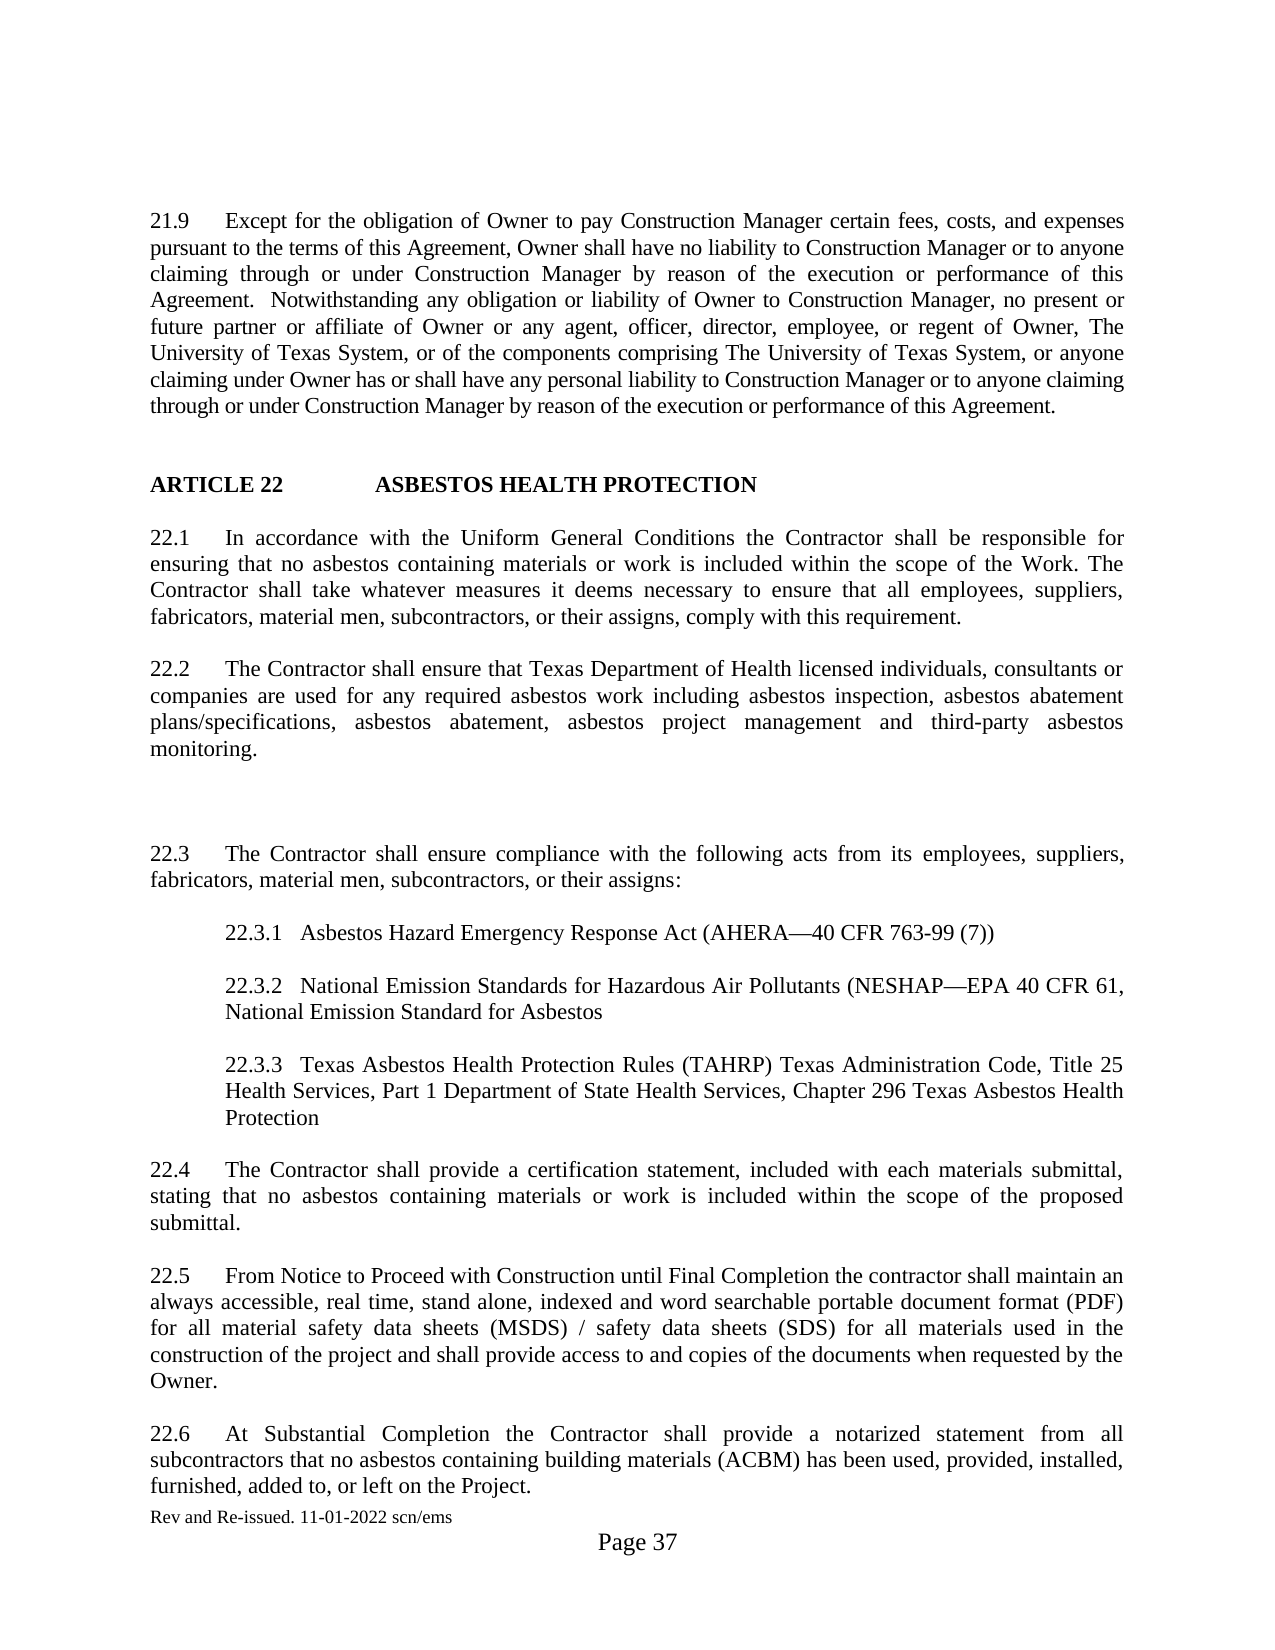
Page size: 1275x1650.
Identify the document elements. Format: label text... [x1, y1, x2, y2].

list Except for the obligation of Owner to pay Construction Manager certain fees, costs, and expenses pursuant to the terms of this Agreement, Owner shall have no liability to Construction Manager or to anyone claiming through or under Construction Manager by reason of the execution or performance of this Agreement. Notwithstanding any obligation or liability of Owner to Construction Manager, no present or future partner or affiliate of Owner or any agent, officer, director, employee, or regent of Owner, The University of Texas System, or of the components comprising The University of Texas System, or anyone claiming under Owner has or shall have any personal liability to Construction Manager or to anyone claiming through or under Construction Manager by reason of the execution or performance of this Agreement. [150, 207, 1125, 418]
text 22.1 In accordance with the Uniform General Conditions the Contractor shall be responsible for ensuring that no asbestos containing materials or work is included within the scope of the Work. The Contractor shall take whatever measures it deems necessary to ensure that all employees, suppliers, fabricators, material men, subcontractors, or their assigns, comply with this requirement. [150, 524, 1125, 629]
text 22.3.3 Texas Asbestos Health Protection Rules (TAHRP) Texas Administration Code, Title 25 Health Services, Part 1 Department of State Health Services, Chapter 296 Texas Asbestos Health Protection [225, 1051, 1125, 1130]
text 22.3.1 Asbestos Hazard Emergency Response Act (AHERA—40 CFR 763-99 (7)) [150, 919, 1125, 945]
text 22.5 From Notice to Proceed with Construction until Final Completion the contractor shall maintain an always accessible, real time, stand alone, indexed and word searchable portable document format (PDF) for all material safety data sheets (MSDS) / safety data sheets (SDS) for all materials used in the construction of the project and shall provide access to and copies of the documents when requested by the Owner. [150, 1262, 1125, 1393]
text 22.4 The Contractor shall provide a certification statement, included with each materials submittal, stating that no asbestos containing materials or work is included within the scope of the proposed submittal. [150, 1156, 1125, 1235]
text 22.3.2 National Emission Standards for Hazardous Air Pollutants (NESHAP—EPA 40 CFR 61, National Emission Standard for Asbestos [225, 972, 1125, 1024]
text 22.2 The Contractor shall ensure that Texas Department of Health licensed individuals, consultants or companies are used for any required asbestos work including asbestos inspection, asbestos abatement plans/specifications, asbestos abatement, asbestos project management and third-party asbestos monitoring. [150, 656, 1125, 761]
subtitle ARTICLE 22 ASBESTOS HEALTH PROTECTION [150, 471, 1125, 497]
text 22.6 At Substantial Completion the Contractor shall provide a notarized statement from all subcontractors that no asbestos containing building materials (ACBM) has been used, provided, installed, furnished, added to, or left on the Project. [150, 1420, 1125, 1499]
text 22.3 The Contractor shall ensure compliance with the following acts from its employees, suppliers, fabricators, material men, subcontractors, or their assigns: [150, 840, 1125, 893]
